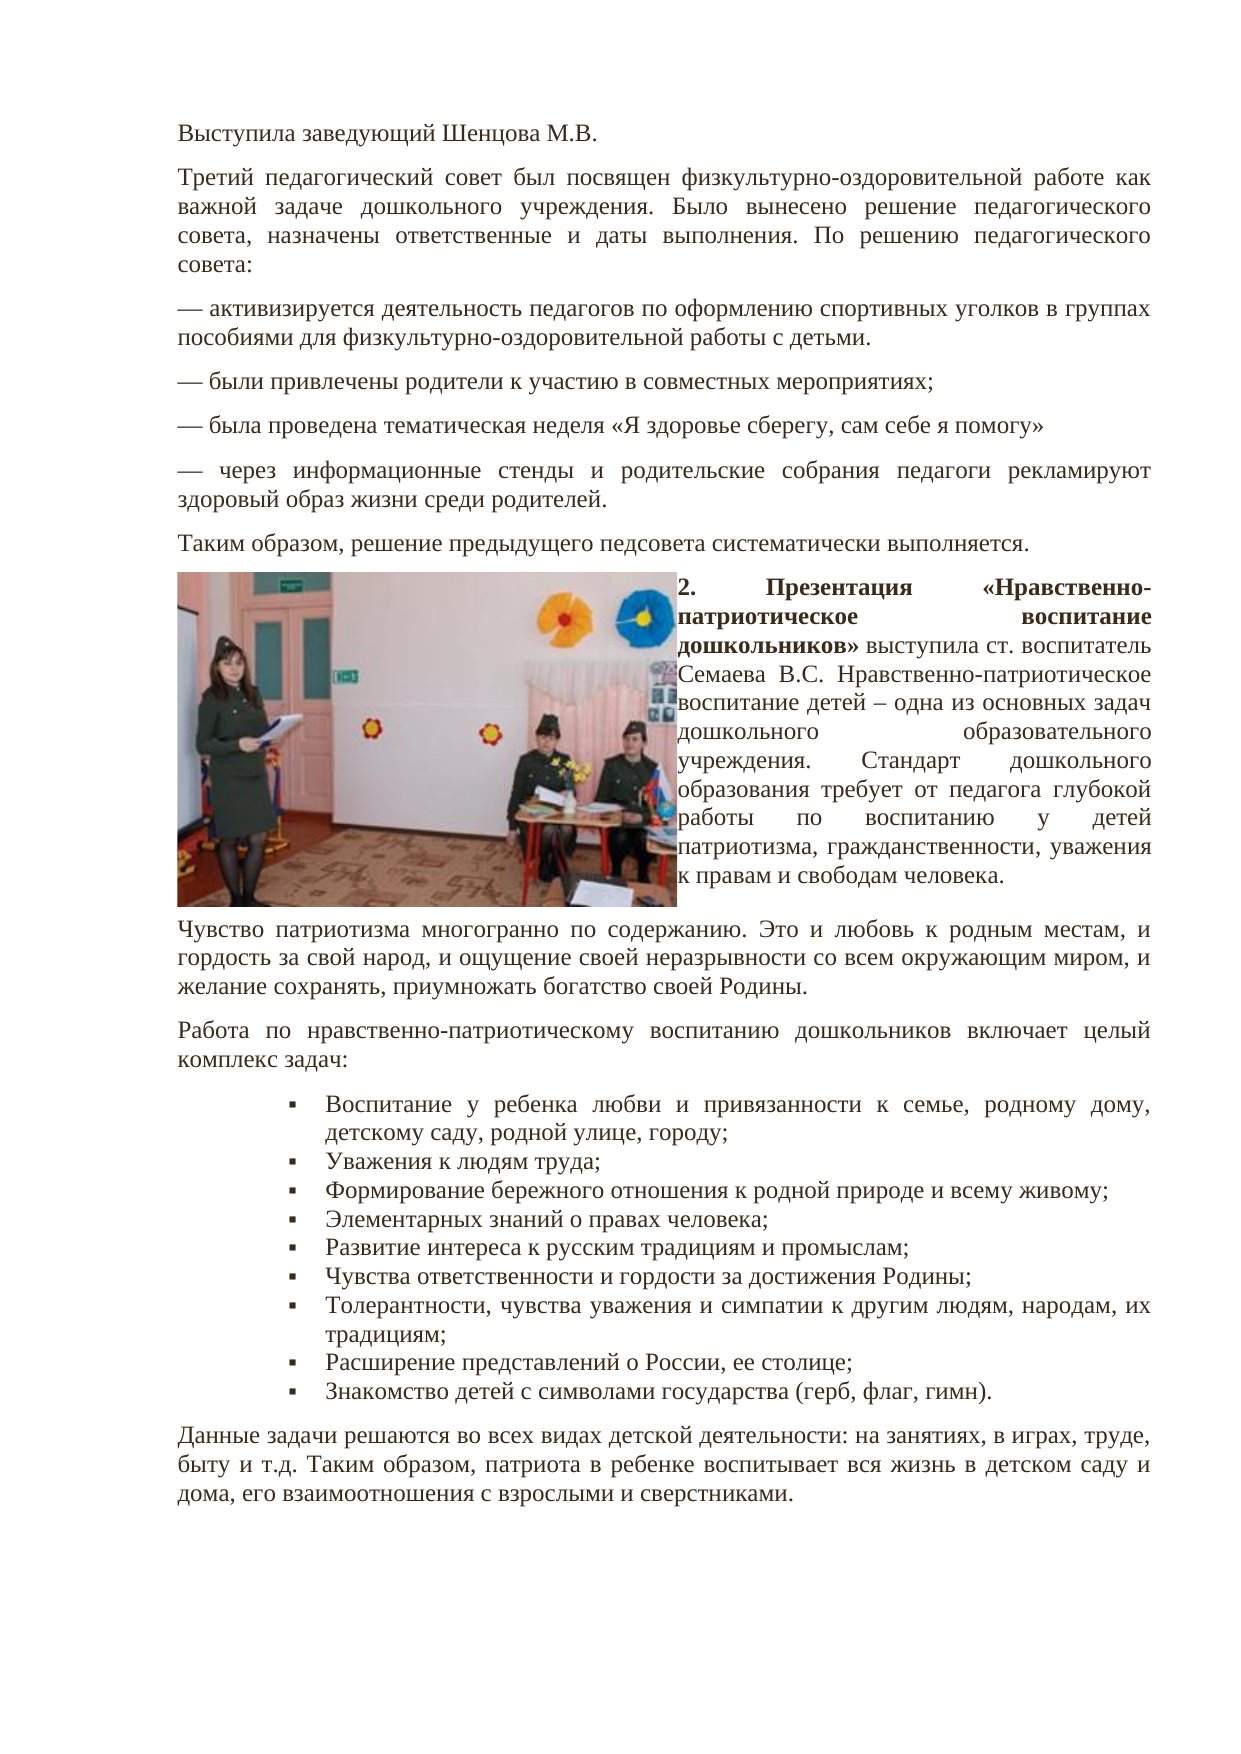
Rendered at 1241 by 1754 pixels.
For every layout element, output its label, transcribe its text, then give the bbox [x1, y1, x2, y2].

list Уважения к людям труда; [288, 1146, 1152, 1175]
text Таким образом, решение предыдущего педсовета систематически выполняется. [177, 528, 1152, 557]
text Данные задачи решаются во всех видах детской деятельности: на занятиях, в играх, труде, быту и т.д. Таким образом, патриота в ребенке воспитывает вся жизнь в детском саду и дома, его взаимоотношения с взрослыми и сверстниками. [177, 1421, 1152, 1507]
text Чувство патриотизма многогранно по содержанию. Это и любовь к родным местам, и гордость за свой народ, и ощущение своей неразрывности со всем окружающим миром, и желание сохранять, приумножать богатство своей Родины. [177, 914, 1152, 1000]
list Формирование бережного отношения к родной природе и всему живому; [288, 1175, 1152, 1204]
text — активизируется деятельность педагогов по оформлению спортивных уголков в группах пособиями для физкультурно-оздоровительной работы с детьми. [177, 293, 1152, 351]
list Развитие интереса к русским традициям и промыслам; [288, 1232, 1152, 1261]
list Чувства ответственности и гордости за достижения Родины; [288, 1261, 1152, 1290]
list Элементарных знаний о правах человека; [288, 1204, 1152, 1232]
list Знакомство детей с символами государства (герб, флаг, гимн). [288, 1376, 1152, 1405]
list Расширение представлений о России, ее столице; [288, 1347, 1152, 1376]
text — были привлечены родители к участию в совместных мероприятиях; [177, 366, 1152, 395]
text Выступила заведующий Шенцова М.В. [177, 118, 1152, 147]
text Работа по нравственно-патриотическому воспитанию дошкольников включает целый комплекс задач: [177, 1016, 1152, 1073]
text Третий педагогический совет был посвящен физкультурно-оздоровительной работе как важной задаче дошкольного учреждения. Было вынесено решение педагогического совета, назначены ответственные и даты выполнения. По решению педагогического совета: [177, 162, 1152, 277]
text — была проведена тематическая неделя «Я здоровье сберегу, сам себе я помогу» [177, 411, 1152, 439]
picture [177, 572, 678, 907]
list Толерантности, чувства уважения и симпатии к другим людям, народам, их традициям; [288, 1290, 1152, 1347]
text 2. Презентация «Нравственно-патриотическое воспитание дошкольников» выступила ст. воспитатель Семаева В.С. Нравственно-патриотическое воспитание детей – одна из основных задач дошкольного образовательного учреждения. Стандарт дошкольного образования требует от педагога глубокой работы по воспитанию у детей патриотизма, гражданственности, уважения к правам и свободам человека. [678, 572, 1152, 889]
list Воспитание у ребенка любви и привязанности к семье, родному дому, детскому саду, родной улице, городу; [288, 1089, 1152, 1146]
text — через информационные стенды и родительские собрания педагоги рекламируют здоровый образ жизни среди родителей. [177, 455, 1152, 512]
